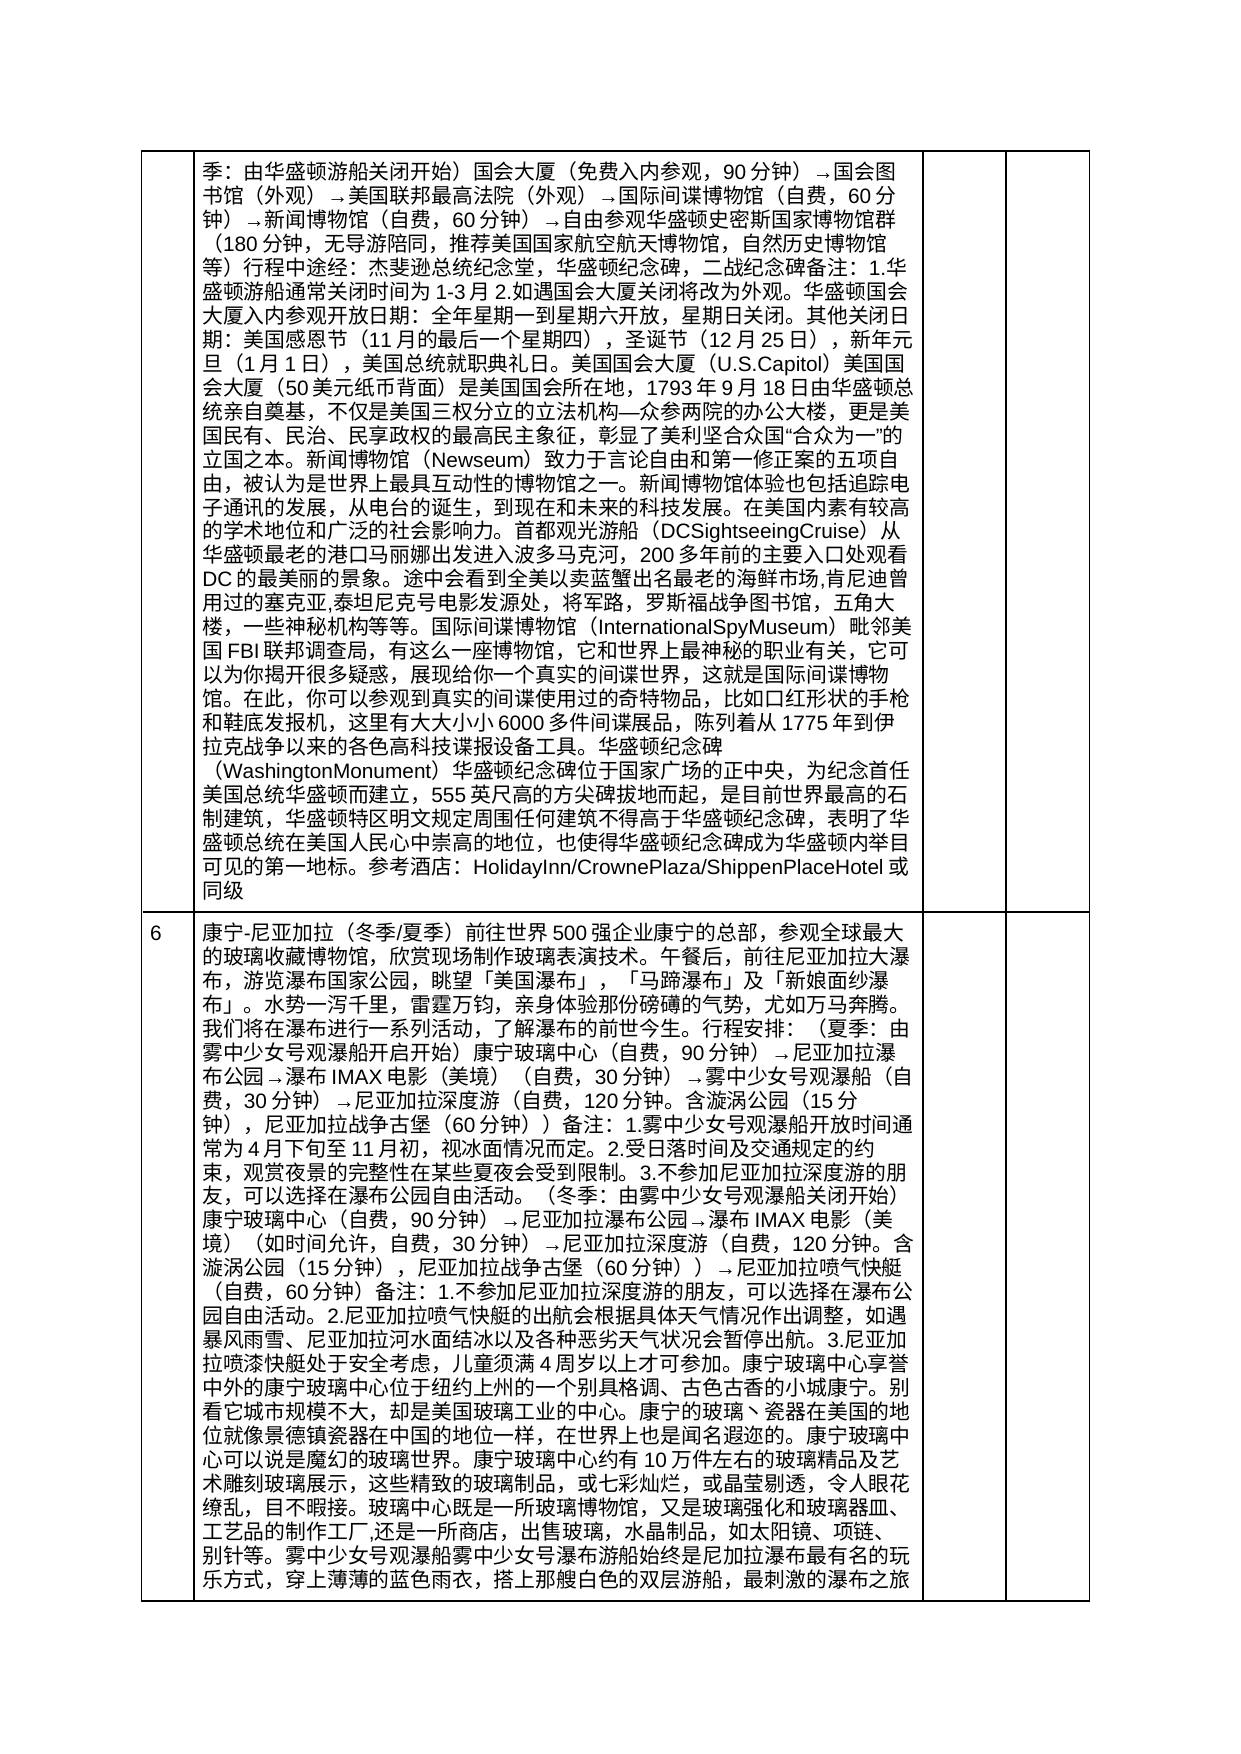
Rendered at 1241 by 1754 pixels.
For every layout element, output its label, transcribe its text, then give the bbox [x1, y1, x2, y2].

table_cell [924, 913, 1005, 1600]
table_cell [1007, 152, 1089, 911]
table_cell 5 [142, 152, 193, 911]
table_cell 6 [142, 912, 193, 1600]
table_cell [924, 152, 1005, 911]
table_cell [195, 152, 922, 911]
table_cell [1007, 913, 1089, 1600]
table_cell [195, 913, 922, 1600]
